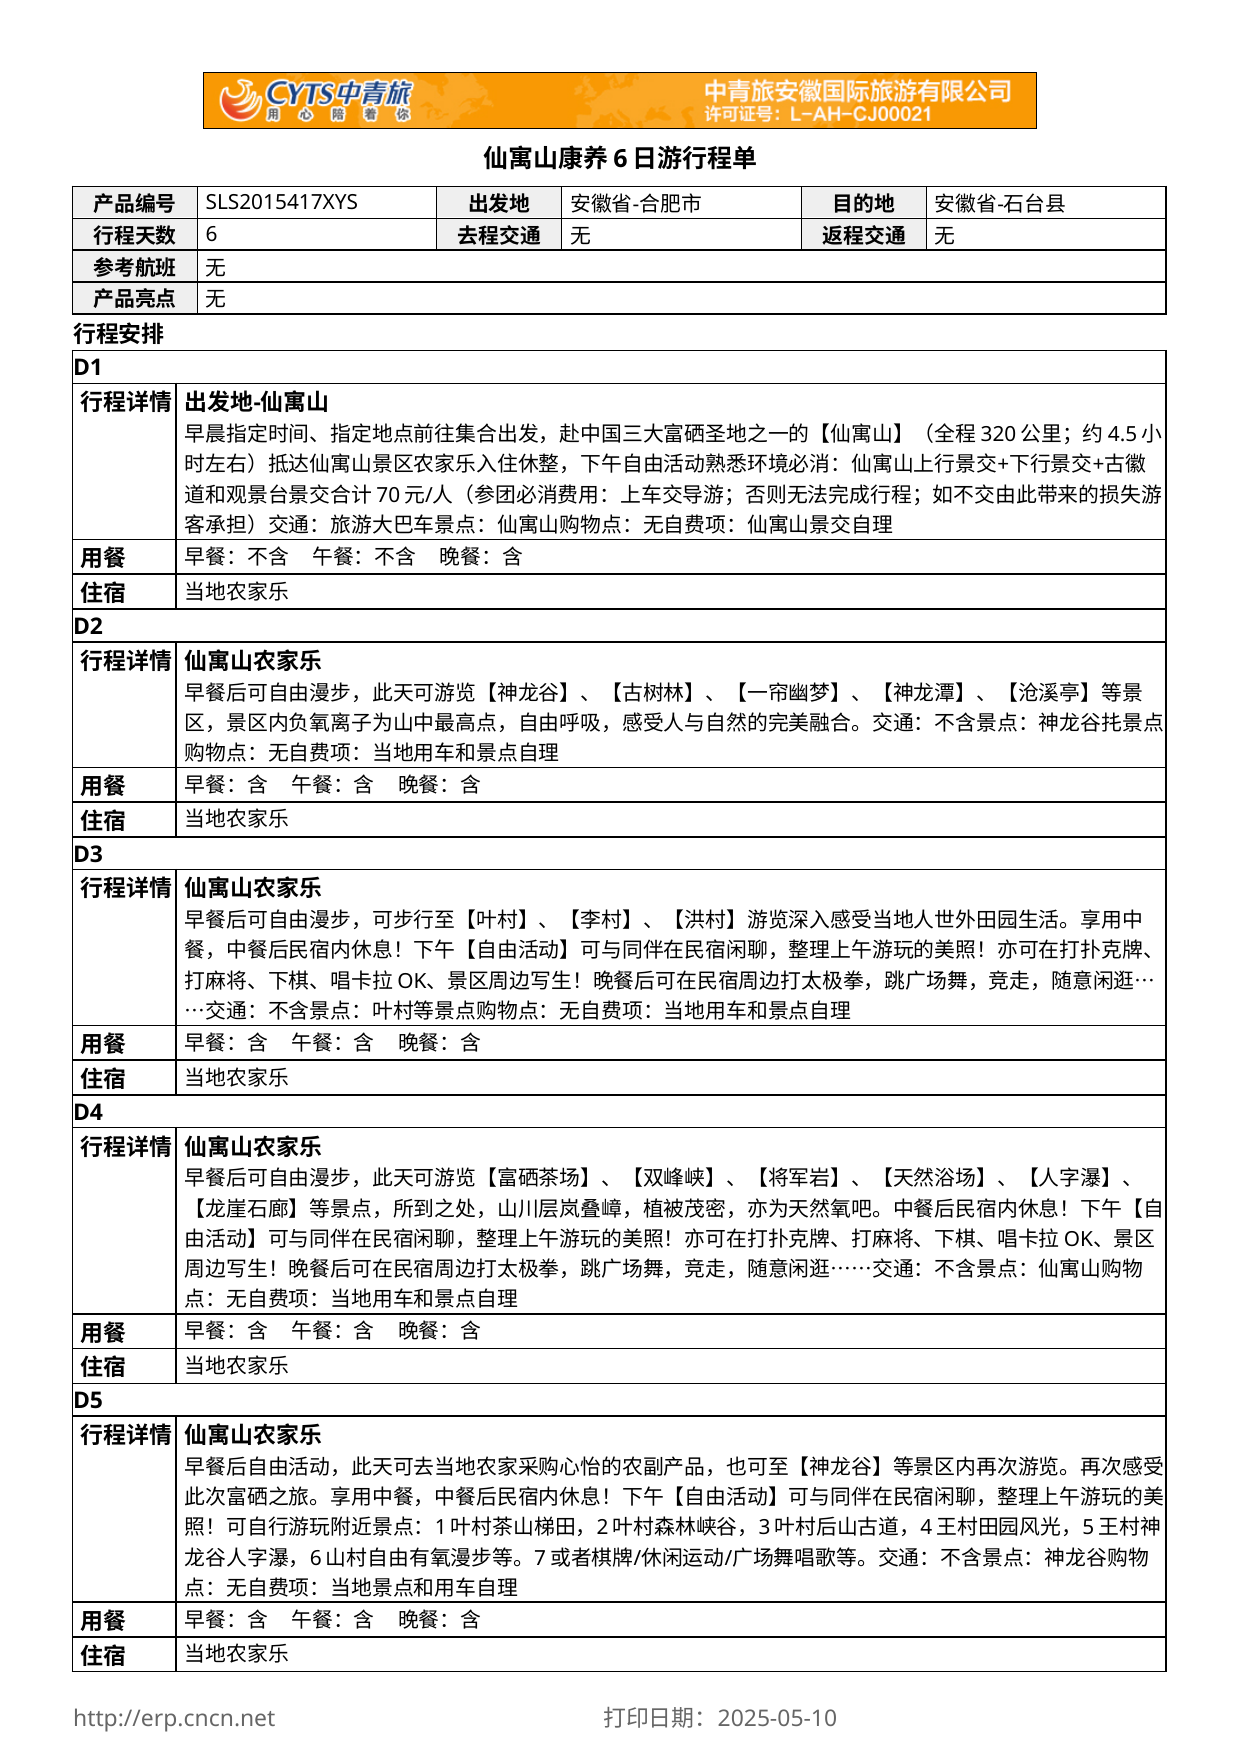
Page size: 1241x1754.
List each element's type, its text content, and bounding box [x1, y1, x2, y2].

table_cell 当地农家乐 [177, 1638, 1165, 1671]
table_cell D3 [73, 838, 1165, 869]
table_cell 行程详情 [73, 384, 175, 538]
table_cell D2 [73, 610, 1165, 641]
table_cell 早餐：含 午餐：含 晚餐：含 [177, 1315, 1165, 1348]
table_cell D5 [73, 1384, 1165, 1415]
table_header 出发地 [437, 187, 561, 217]
table_cell 住宿 [73, 575, 175, 608]
table_cell 住宿 [73, 1349, 175, 1382]
table_cell 用餐 [73, 1026, 175, 1059]
table_cell 早餐：含 午餐：含 晚餐：含 [177, 768, 1165, 801]
table_cell 行程详情 [73, 643, 175, 766]
table_header D1 [73, 351, 1165, 382]
table_cell 行程详情 [73, 1128, 175, 1313]
table_cell 住宿 [73, 803, 175, 836]
table_cell 用餐 [73, 1603, 175, 1636]
table_cell 仙寓山农家乐 早餐后可自由漫步，此天可游览【神龙谷】、【古树林】、【一帘幽梦】、【神龙潭】、【沧溪亭】等景区，景区内负氧离子为山中最高点，自由呼吸，感受人与自然的完美融合。 [177, 643, 1165, 766]
text 行程安排 [73, 315, 1167, 349]
table_cell 仙寓山农家乐 早餐后自由活动，此天可去当地农家采购心怡的农副产品，也可至【神龙谷】等景区内再次游览。再次感受此次富硒之旅。享用中餐，中餐后民宿内休息！ [177, 1417, 1165, 1601]
table_cell 去程交通 [437, 219, 561, 249]
table_cell 早餐：不含 午餐：不含 晚餐：含 [177, 540, 1165, 573]
table_cell 仙寓山农家乐 早餐后可自由漫步，可步行至【叶村】、【李村】、【洪村】游览深入感受当地人世外田园生活。享用中餐，中餐后民宿内休息！ [177, 870, 1165, 1024]
picture [204, 73, 1036, 128]
table_cell 用餐 [73, 768, 175, 801]
table_cell 用餐 [73, 540, 175, 573]
table_cell 无 [198, 283, 1165, 313]
table_cell 用餐 [73, 1315, 175, 1348]
table_header 目的地 [802, 187, 926, 217]
table_cell 仙寓山农家乐 早餐后可自由漫步，此天可游览【富硒茶场】、【双峰峡】、【将军岩】、【天然浴场】、【人字瀑】、【龙崖石廊】等景点，所到之处，山川层岚叠嶂，植被茂密，亦为天然氧吧。中餐后民宿内休息！ [177, 1128, 1165, 1313]
table_cell 早餐：含 午餐：含 晚餐：含 [177, 1026, 1165, 1059]
table_cell 返程交通 [802, 219, 926, 249]
table_cell 早餐：含 午餐：含 晚餐：含 [177, 1603, 1165, 1636]
table_cell 当地农家乐 [177, 575, 1165, 608]
table_cell 行程详情 [73, 870, 175, 1024]
table_cell 无 [198, 251, 1165, 281]
table_cell 6 [198, 219, 436, 249]
table_cell 出发地-仙寓山 早晨指定时间、指定地点前往集合出发，赴中国三大富硒圣地之一的【仙寓山】（全程320公里；约4.5小时左右）抵达仙寓山景区农家乐入住休整，下午自由活动熟悉环境 [177, 384, 1165, 538]
table_cell D4 [73, 1096, 1165, 1127]
table_cell 行程天数 [73, 219, 197, 249]
table_cell 当地农家乐 [177, 1061, 1165, 1094]
table_cell 参考航班 [73, 251, 197, 281]
text 仙寓山康养6日游行程单 [73, 139, 1167, 175]
table_cell 住宿 [73, 1638, 175, 1671]
table_cell 无 [927, 219, 1165, 249]
table_header SLS2015417XYS [198, 187, 436, 217]
table_cell 当地农家乐 [177, 1349, 1165, 1382]
table_header 安徽省-石台县 [927, 187, 1165, 217]
table_header 安徽省-合肥市 [562, 187, 801, 217]
table_cell 住宿 [73, 1061, 175, 1094]
table_header 产品编号 [73, 187, 197, 217]
table_cell 无 [562, 219, 801, 249]
table_cell 当地农家乐 [177, 803, 1165, 836]
table_cell 行程详情 [73, 1417, 175, 1601]
table_cell 产品亮点 [73, 283, 197, 313]
